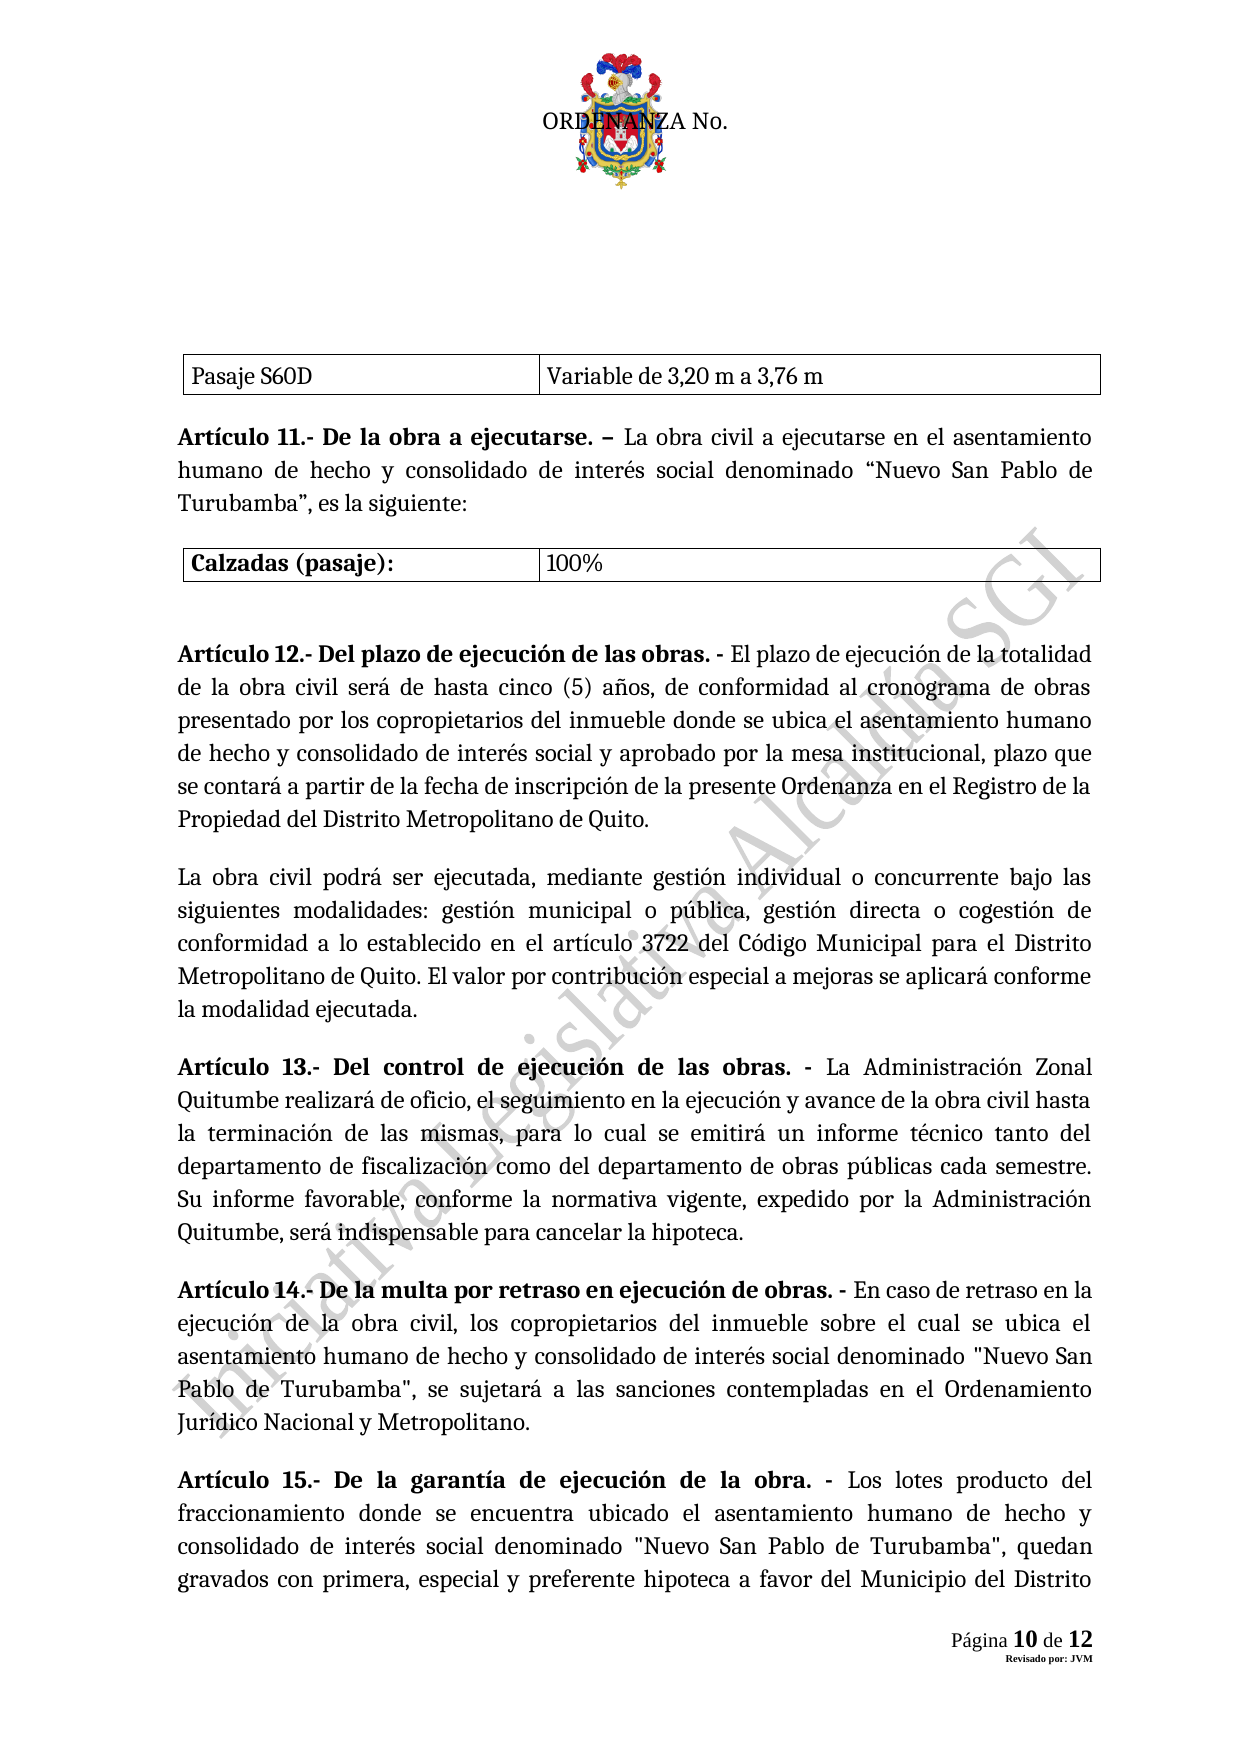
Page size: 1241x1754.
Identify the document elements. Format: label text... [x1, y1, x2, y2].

table_header 100% [540, 549, 1100, 581]
table_header Pasaje S60D [184, 355, 539, 394]
text Artículo 14.- De la multa por retraso en ejecución de obras. - En caso de retraso en la ejecución de la obra civil, los copropietarios del inmueble sobre el cual se ubica el asentamiento humano de hecho y consolidado de interés social denominado "Nuevo San Pablo de Turubamba", se sujetará a las sanciones contempladas en el Ordenamiento Jurídico Nacional y Metropolitano. [177, 1276, 1093, 1437]
table_header Calzadas (pasaje): [184, 549, 539, 581]
text Artículo 11.- De la obra a ejecutarse. – La obra civil a ejecutarse en el asentamiento humano de hecho y consolidado de interés social denominado “Nuevo San Pablo de Turubamba”, es la siguiente: [177, 423, 1093, 518]
picture [574, 51, 667, 191]
text La obra civil podrá ser ejecutada, mediante gestión individual o concurrente bajo las siguientes modalidades: gestión municipal o pública, gestión directa o cogestión de conformidad a lo establecido en el artículo 3722 del Código Municipal para el Distrito Metropolitano de Quito. El valor por contribución especial a mejoras se aplicará conforme la modalidad ejecutada. [177, 863, 1093, 1024]
picture [659, 115, 667, 128]
table_header Variable de 3,20 m a 3,76 m [540, 355, 1100, 394]
text Artículo 13.- Del control de ejecución de las obras. - La Administración Zonal Quitumbe realizará de oficio, el seguimiento en la ejecución y avance de la obra civil hasta la terminación de las mismas, para lo cual se emitirá un informe técnico tanto del departamento de fiscalización como del departamento de obras públicas cada semestre. Su informe favorable, conforme la normativa vigente, expedido por la Administración Quitumbe, será indispensable para cancelar la hipoteca. [177, 1053, 1093, 1247]
text Artículo 12.- Del plazo de ejecución de las obras. - El plazo de ejecución de la totalidad de la obra civil será de hasta cinco (5) años, de conformidad al cronograma de obras presentado por los copropietarios del inmueble donde se ubica el asentamiento humano de hecho y consolidado de interés social y aprobado por la mesa institucional, plazo que se contará a partir de la fecha de inscripción de la presente Ordenanza en el Registro de la Propiedad del Distrito Metropolitano de Quito. [177, 640, 1093, 834]
